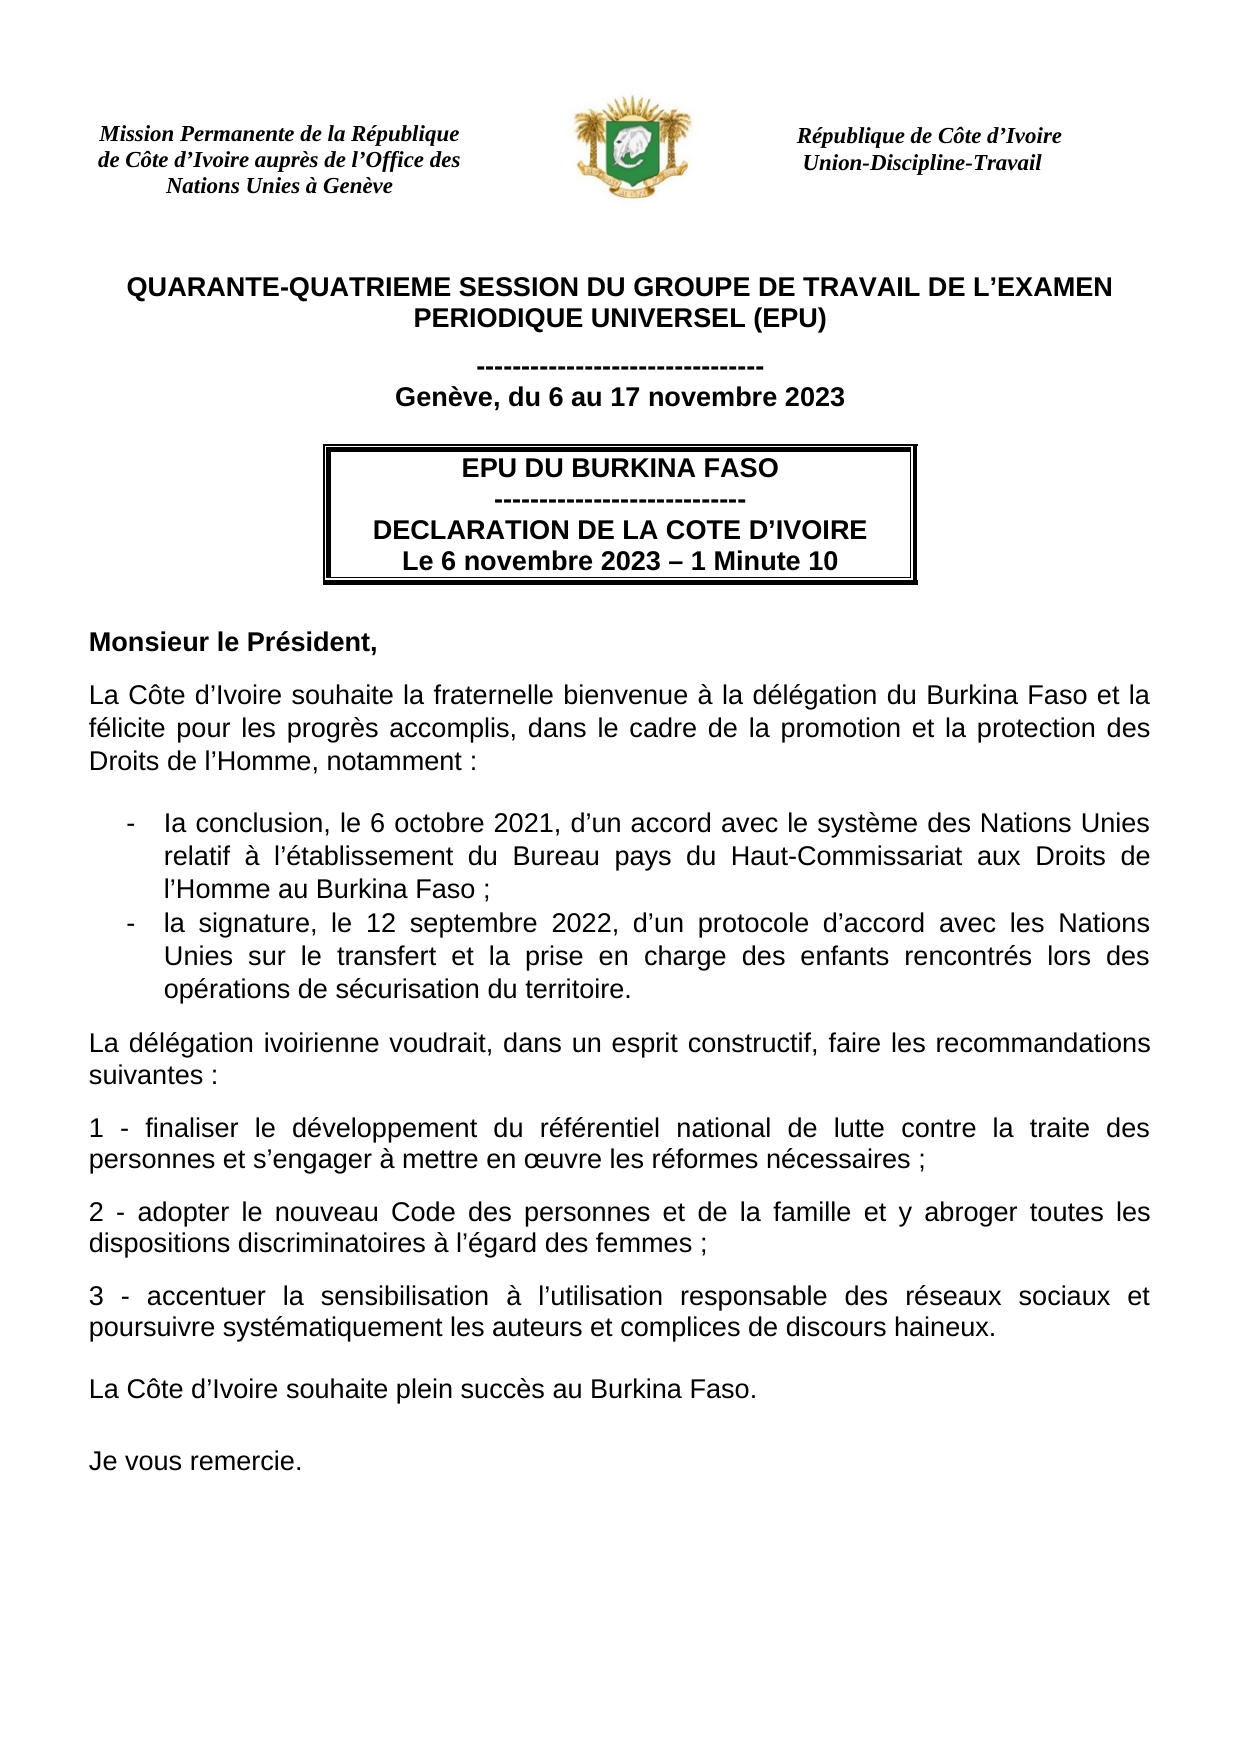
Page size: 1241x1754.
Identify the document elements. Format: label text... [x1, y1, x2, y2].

text 2 - adopter le nouveau Code des personnes et de la famille et y abroger toutes les dispositions discriminatoires à l’égard des femmes ; [89, 1196, 1152, 1258]
text Je vous remercie. [89, 1445, 1152, 1477]
picture [568, 88, 699, 208]
table_header Mission Permanente de la République de Côte d’Ivoire auprès de l’Office des Nations Unies à Genève [52, 89, 509, 257]
text La délégation ivoirienne voudrait, dans un esprit constructif, faire les recommandations suivantes : [89, 1027, 1152, 1090]
text 1 - finaliser le développement du référentiel national de lutte contre la traite des personnes et s’engager à mettre en œuvre les réformes nécessaires ; [89, 1112, 1152, 1174]
text QUARANTE-QUATRIEME SESSION DU GROUPE DE TRAVAIL DE L’EXAMEN PERIODIQUE UNIVERSEL (EPU) [89, 271, 1152, 333]
text 3 - accentuer la sensibilisation à l’utilisation responsable des réseaux sociaux et poursuivre systématiquement les auteurs et complices de discours haineux. [89, 1280, 1152, 1342]
text La Côte d’Ivoire souhaite la fraternelle bienvenue à la délégation du Burkina Faso et la félicite pour les progrès accomplis, dans le cadre de la promotion et la protection des Droits de l’Homme, notamment : [89, 679, 1152, 777]
list la signature, le 12 septembre 2022, d’un protocole d’accord avec les Nations Unies sur le transfert et la prise en charge des enfants rencontrés lors des opérations de sécurisation du territoire. [126, 907, 1152, 1004]
text La Côte d’Ivoire souhaite plein succès au Burkina Faso. [89, 1373, 1152, 1405]
text Monsieur le Président, [89, 626, 1152, 657]
text Genève, du 6 au 17 novembre 2023 [89, 381, 1152, 413]
text -------------------------------- [89, 350, 1152, 381]
table_header [509, 89, 757, 257]
list Ia conclusion, le 6 octobre 2021, d’un accord avec le système des Nations Unies relatif à l’établissement du Bureau pays du Haut-Commissariat aux Droits de l’Homme au Burkina Faso ; [126, 807, 1152, 905]
table_header EPU DU BURKINA FASO ---------------------------- DECLARATION DE LA COTE D’IVOIRE Le 6 novembre 2023 – 1 Minute 10 [331, 452, 910, 577]
table_header République de Côte d’Ivoire Union-Discipline-Travail [757, 89, 1189, 257]
